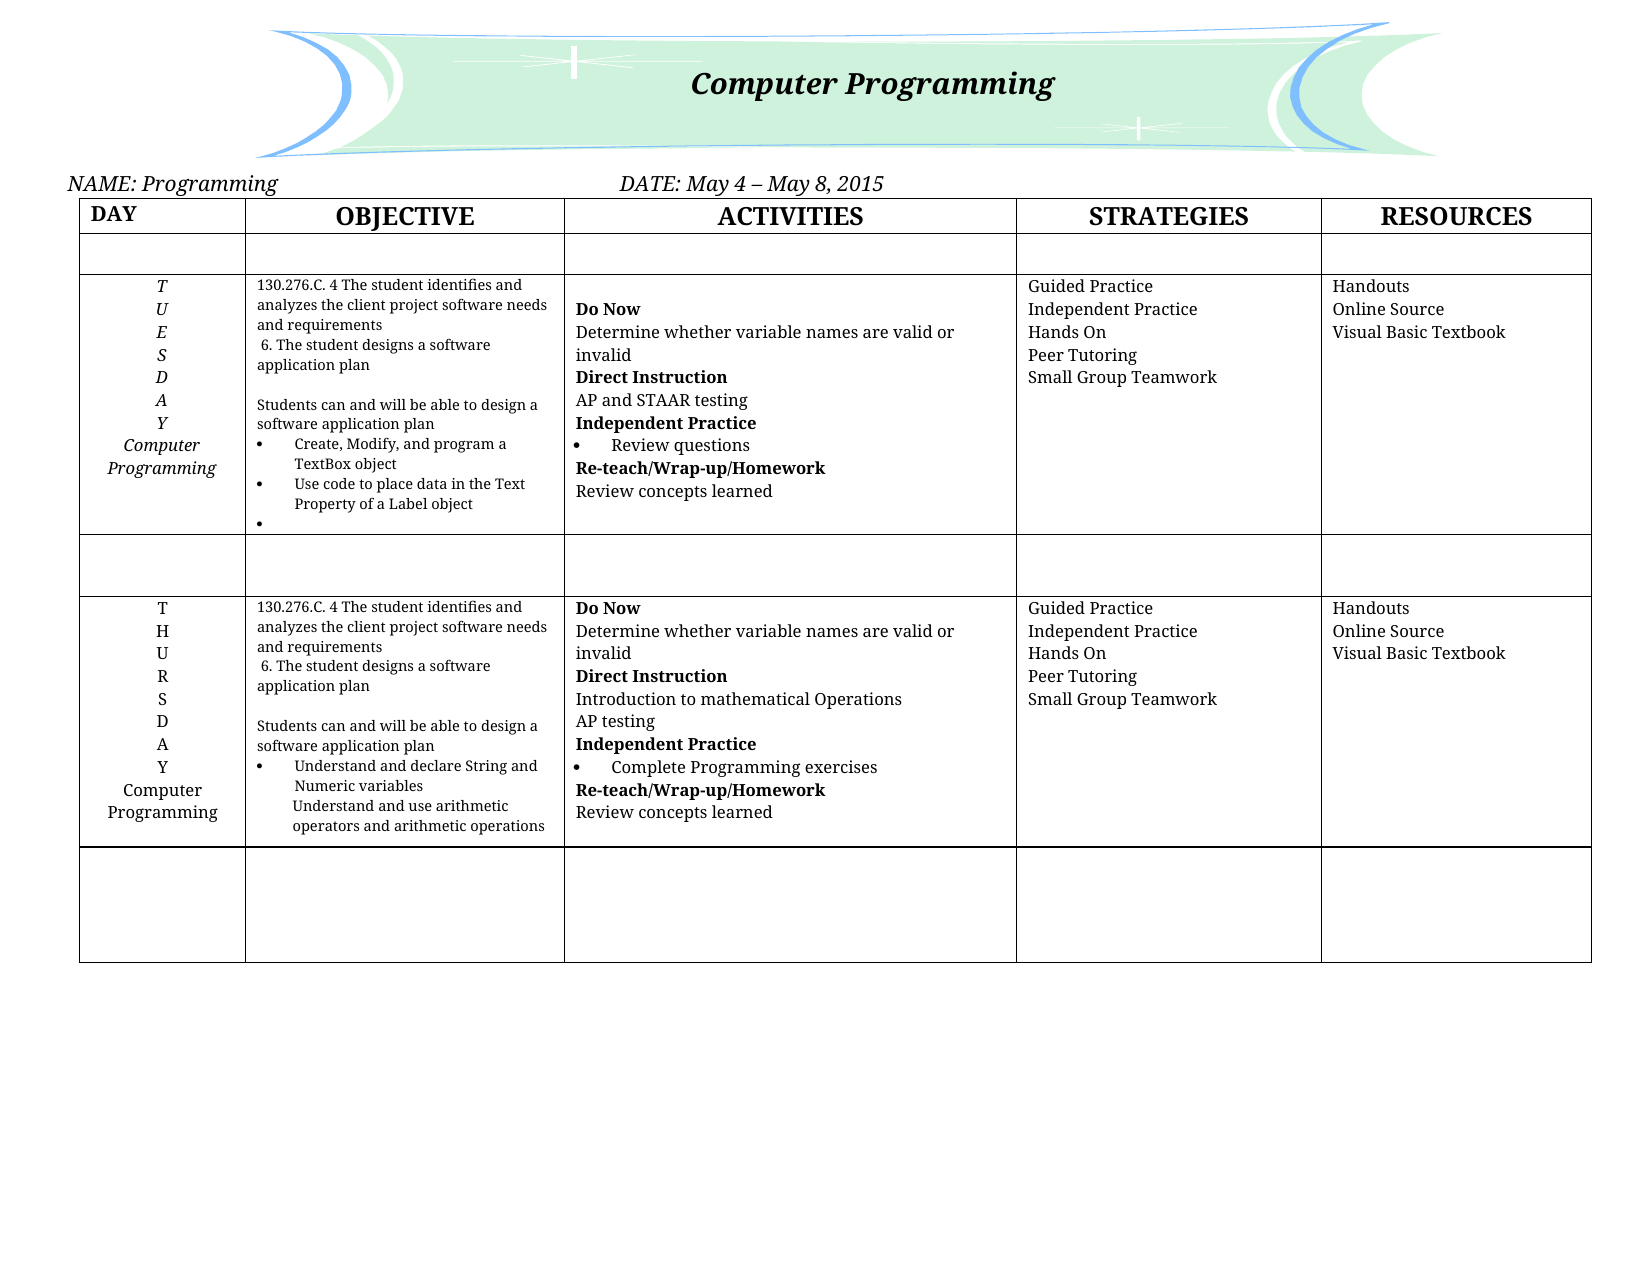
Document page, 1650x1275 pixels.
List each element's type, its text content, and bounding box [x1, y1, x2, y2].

table_cell T H U R S D A Y Computer Programming [80, 597, 245, 846]
table_cell Handouts Online Source Visual Basic Textbook [1322, 597, 1591, 846]
table_header DAY [80, 199, 245, 233]
table_header STRATEGIES [1017, 199, 1321, 233]
table_cell [1017, 234, 1321, 274]
table_cell [565, 234, 1016, 274]
table_header RESOURCES [1322, 199, 1591, 233]
table_cell T U E S D A Y Computer Programming [80, 275, 245, 534]
table_header OBJECTIVE [246, 199, 564, 233]
table_header ACTIVITIES [565, 199, 1016, 233]
text NAME: Programming DATE: May 4 – May 8, 2015 [67, 169, 1650, 198]
table_cell [246, 234, 564, 274]
table_cell [1322, 234, 1591, 274]
table_cell [565, 535, 1016, 596]
table_cell 130.276.C. 4 The student identifies and analyzes the client project software needs and requirements 6. The student designs a software application plan Students can and will be able to design a software application plan Understand and declare String and Numeric variables Understand and use arithmetic operators and arithmetic operations [246, 597, 564, 846]
table_cell [80, 234, 245, 274]
table_cell [80, 848, 245, 962]
table_cell Do Now Determine whether variable names are valid or invalid Direct Instruction Introduction to mathematical Operations AP testing Independent Practice Complete Programming exercises Re-teach/Wrap-up/Homework Review concepts learned [565, 597, 1016, 846]
table_cell [1017, 535, 1321, 596]
table_cell Guided Practice Independent Practice Hands On Peer Tutoring Small Group Teamwork [1017, 275, 1321, 534]
table_cell [246, 848, 564, 962]
table_cell Do Now Determine whether variable names are valid or invalid Direct Instruction AP and STAAR testing Independent Practice Review questions Re-teach/Wrap-up/Homework Review concepts learned [565, 275, 1016, 534]
table_cell [1017, 848, 1321, 962]
table_cell [246, 535, 564, 596]
table_cell 130.276.C. 4 The student identifies and analyzes the client project software needs and requirements 6. The student designs a software application plan Students can and will be able to design a software application plan Create, Modify, and program a TextBox object Use code to place data in the Text Property of a Label object [246, 275, 564, 534]
table_cell [1322, 535, 1591, 596]
table_cell Guided Practice Independent Practice Hands On Peer Tutoring Small Group Teamwork [1017, 597, 1321, 846]
table_cell [1322, 848, 1591, 962]
table_cell Handouts Online Source Visual Basic Textbook [1322, 275, 1591, 534]
table_cell [80, 535, 245, 596]
table_cell [565, 848, 1016, 962]
